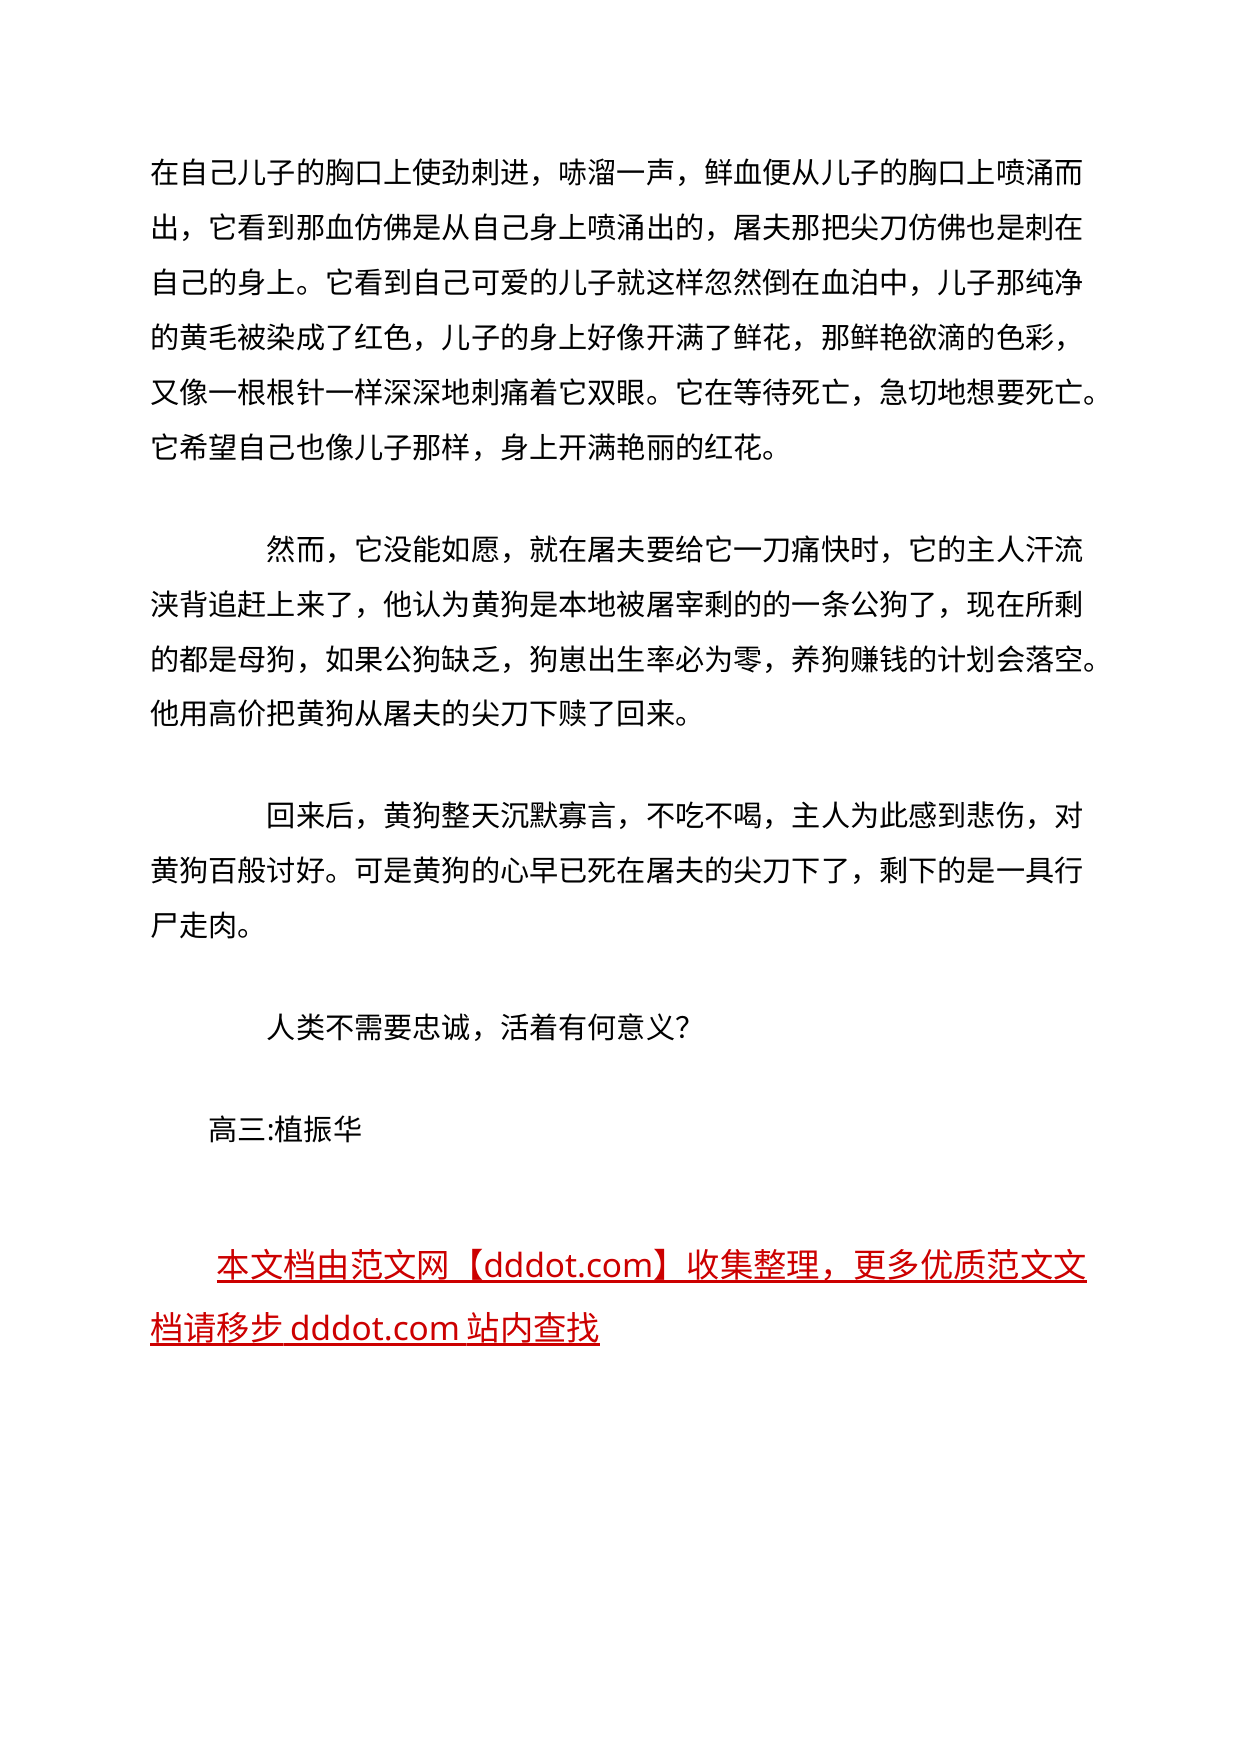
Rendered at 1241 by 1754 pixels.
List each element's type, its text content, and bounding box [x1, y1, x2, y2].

text 回来后，黄狗整天沉默寡言，不吃不喝，主人为此感到悲伤，对黄狗百般讨好。可是黄狗的心早已死在屠夫的尖刀下了，剩下的是一具行尸走肉。 [150, 793, 1090, 945]
text 然而，它没能如愿，就在屠夫要给它一刀痛快时，它的主人汗流浃背追赶上来了，他认为黄狗是本地被屠宰剩的的一条公狗了，现在所剩的都是母狗，如果公狗缺乏，狗崽出生率必为零，养狗赚钱的计划会落空。他用高价把黄狗从屠夫的尖刀下赎了回来。 [150, 526, 1090, 733]
text 人类不需要忠诚，活着有何意义？ [150, 1004, 1090, 1047]
text 本文档由范文网【dddot.com】收集整理，更多优质范文文档请移步dddot.com站内查找 [150, 1239, 1090, 1351]
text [150, 150, 1090, 467]
text 高三:植振华 [150, 1106, 1090, 1148]
